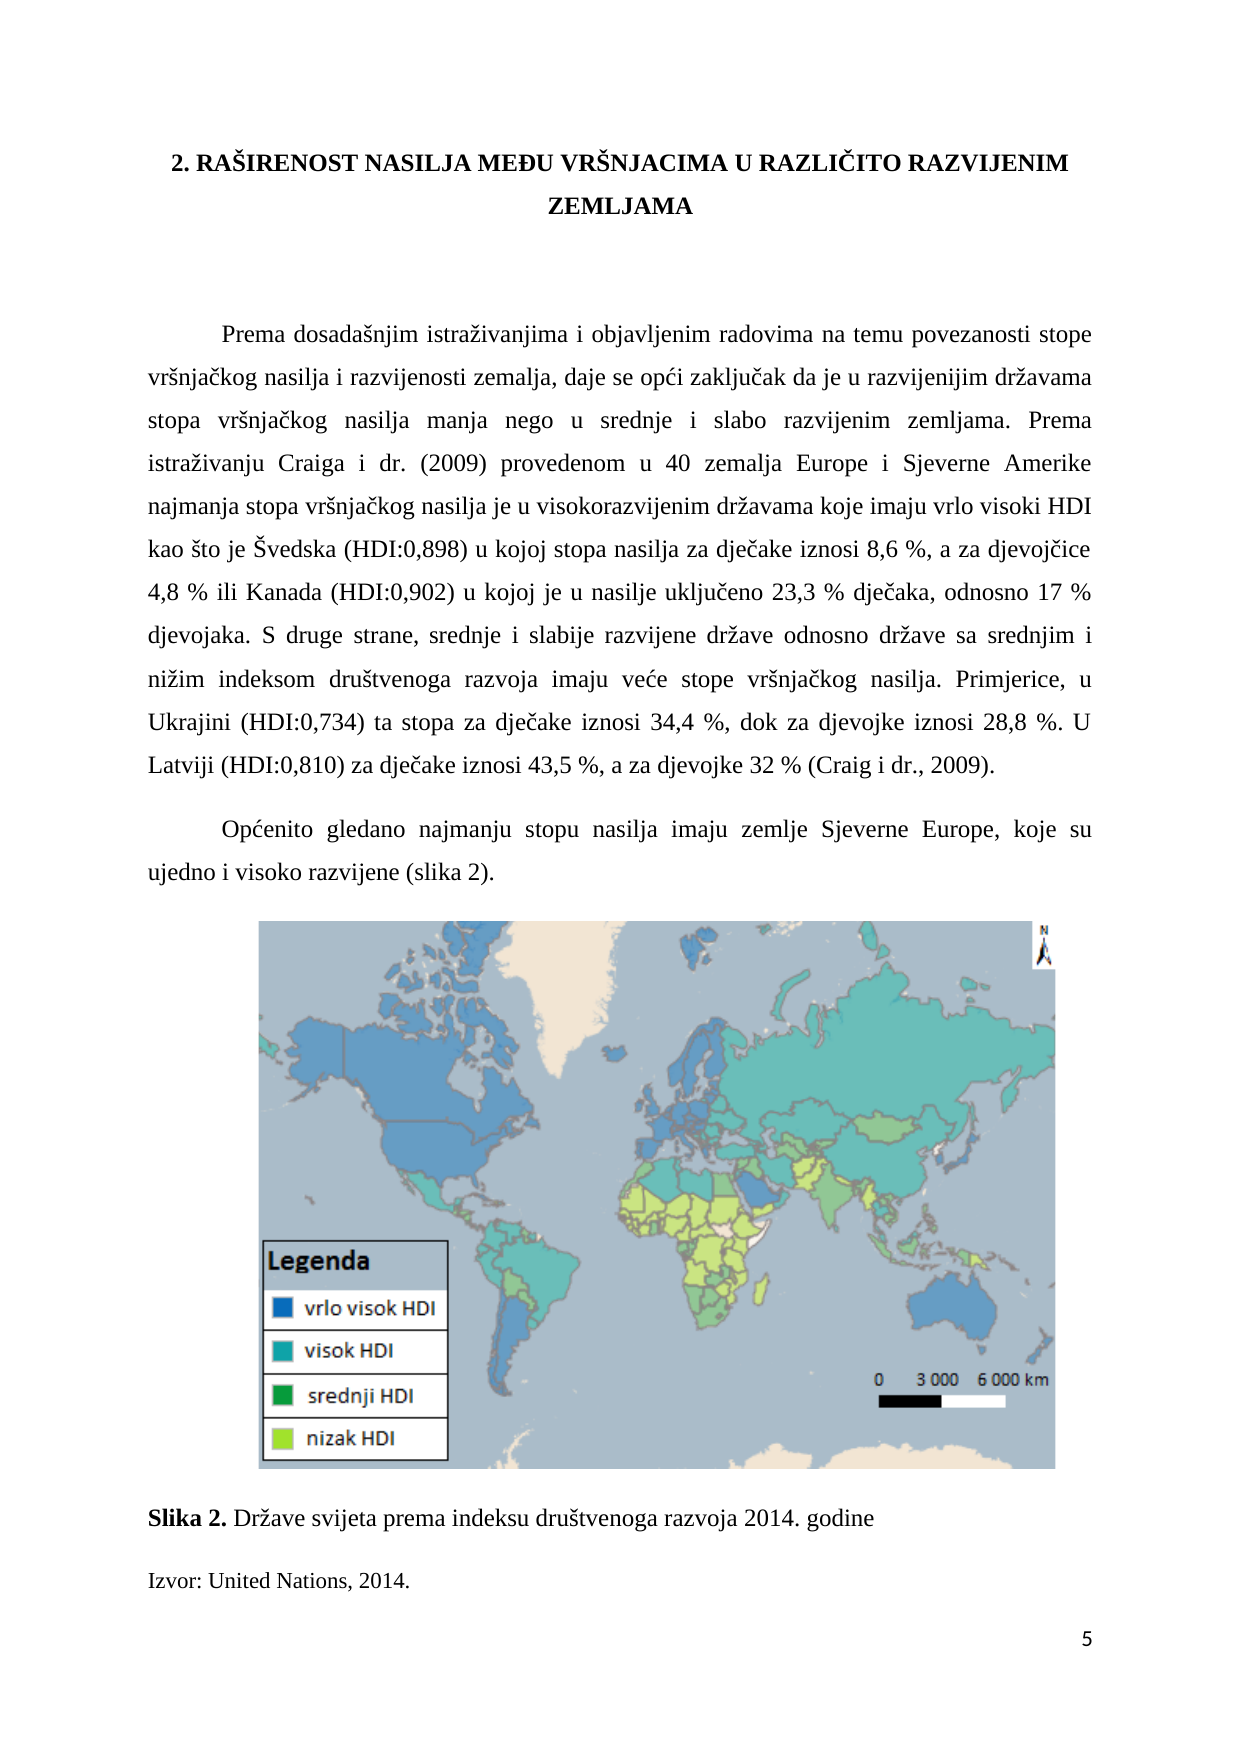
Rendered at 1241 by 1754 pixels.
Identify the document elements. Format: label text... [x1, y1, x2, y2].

text Izvor: United Nations, 2014. [148, 1567, 1093, 1593]
picture [258, 921, 1056, 1469]
text 2. RAŠIRENOST NASILJA MEĐU VRŠNJACIMA U RAZLIČITO RAZVIJENIM ZEMLJAMA [148, 148, 1093, 219]
text Općenito gledano najmanju stopu nasilja imaju zemlje Sjeverne Europe, koje su ujedno i visoko razvijene (slika 2). [148, 814, 1093, 886]
text Prema dosadašnjim istraživanjima i objavljenim radovima na temu povezanosti stope vršnjačkog nasilja i razvijenosti zemalja, daje se opći zaključak da je u razvijenijim državama stopa vršnjačkog nasilja manja nego u srednje i slabo razvijenim zemljama. Prema istraživanju Craiga i dr. (2009) provedenom u 40 zemalja Europe i Sjeverne Amerike najmanja stopa vršnjačkog nasilja je u visokorazvijenim državama koje imaju vrlo visoki HDI kao što je Švedska (HDI:0,898) u kojoj stopa nasilja za dječake iznosi 8,6 %, a za djevojčice 4,8 % ili Kanada (HDI:0,902) u kojoj je u nasilje uključeno 23,3 % dječaka, odnosno 17 % djevojaka. S druge strane, srednje i slabije razvijene države odnosno države sa srednjim i nižim indeksom društvenoga razvoja imaju veće stope vršnjačkog nasilja. Primjerice, u Ukrajini (HDI:0,734) ta stopa za dječake iznosi 34,4 %, dok za djevojke iznosi 28,8 %. U Latviji (HDI:0,810) za dječake iznosi 43,5 %, a za djevojke 32 % (Craig i dr., 2009). [148, 319, 1093, 779]
text Slika 2. Države svijeta prema indeksu društvenoga razvoja 2014. godine [148, 1503, 1093, 1532]
